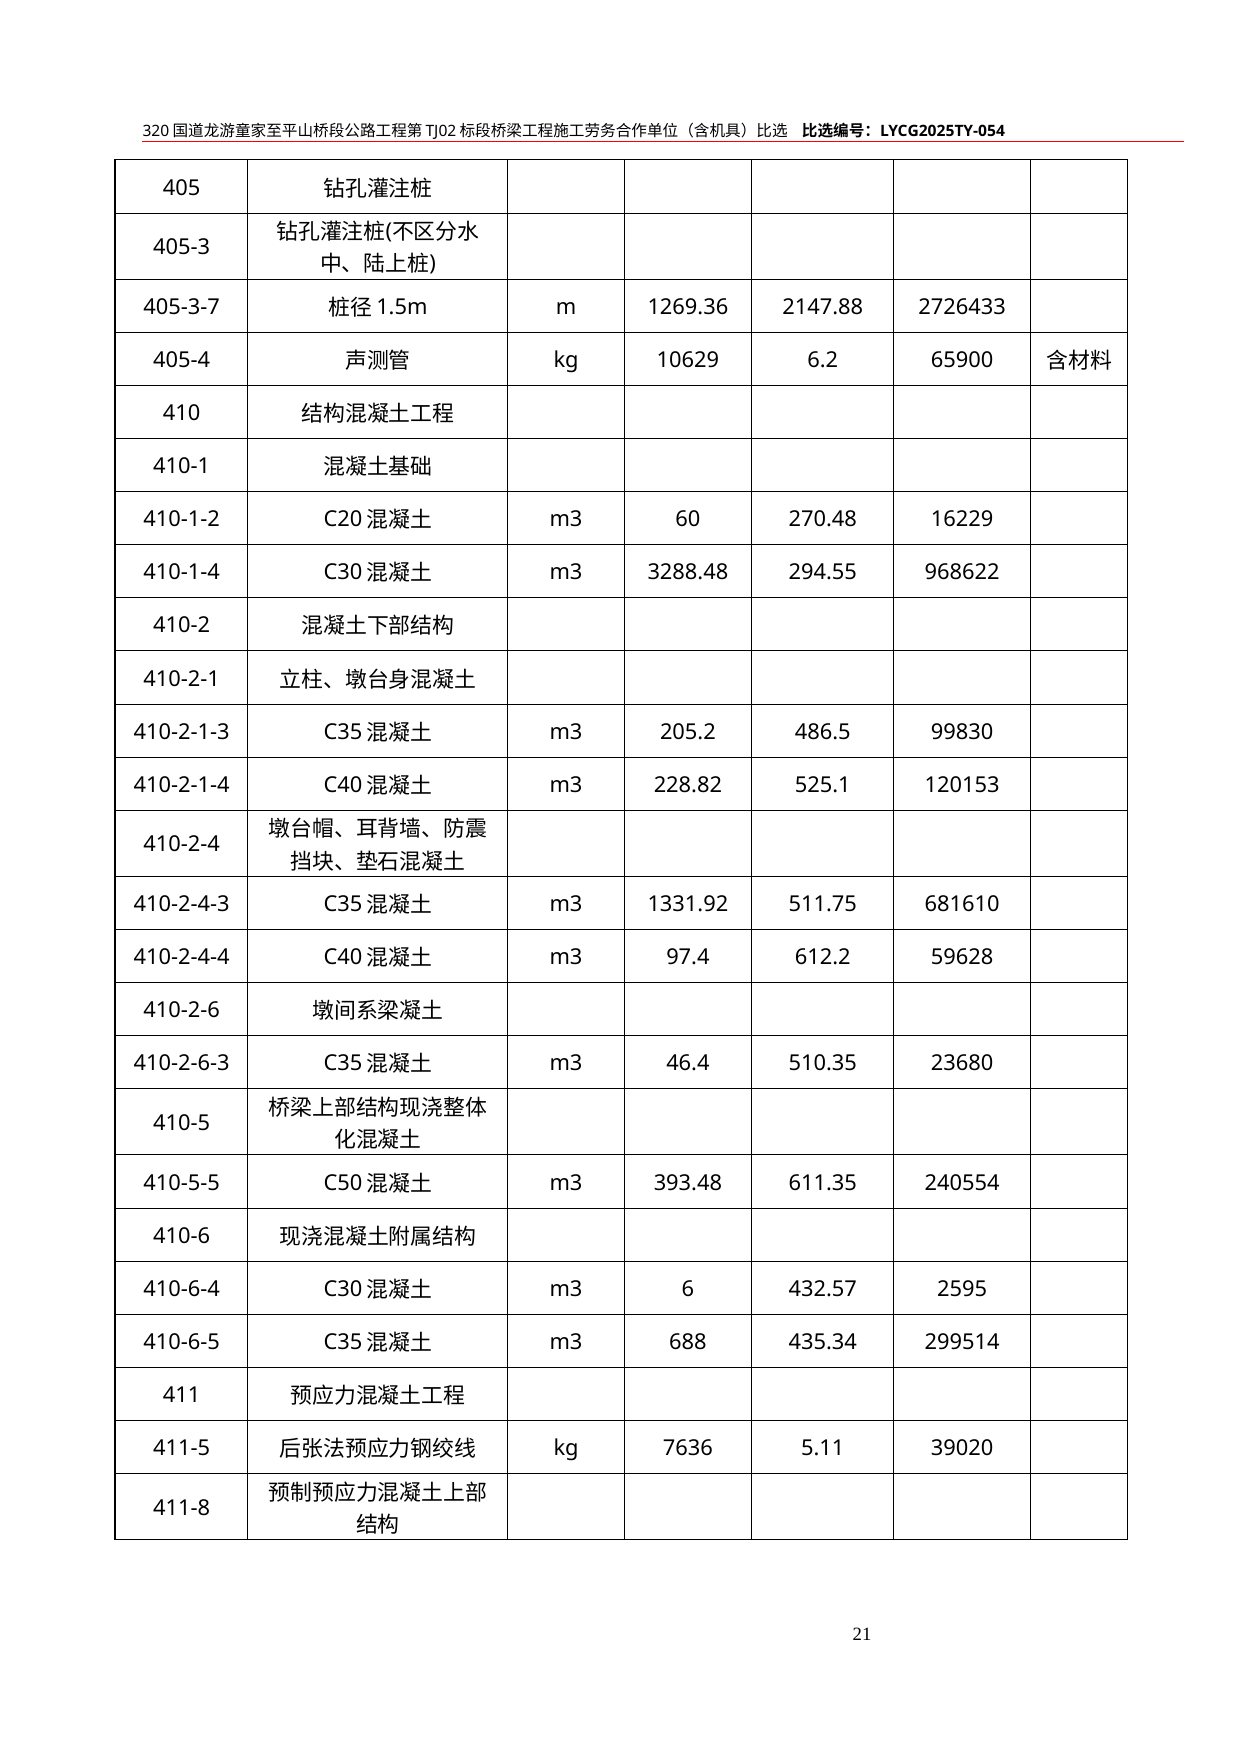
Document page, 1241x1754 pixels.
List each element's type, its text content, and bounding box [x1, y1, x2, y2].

table_cell 墩台帽、耳背墙、防震挡块、垫石混凝土 [248, 811, 507, 876]
table_cell 968622 [894, 545, 1030, 597]
table_cell [1031, 811, 1127, 876]
table_cell 5.11 [752, 1421, 893, 1473]
table_cell C40混凝土 [248, 758, 507, 810]
table_cell C35混凝土 [248, 1315, 507, 1367]
table_cell 411-5 [116, 1421, 247, 1473]
table_cell [625, 651, 751, 703]
table_cell [894, 651, 1030, 703]
table_cell 405-4 [116, 333, 247, 385]
table_cell [625, 214, 751, 278]
table_cell [752, 386, 893, 438]
table_cell 393.48 [625, 1155, 751, 1207]
table_cell 120153 [894, 758, 1030, 810]
table_cell [508, 1368, 624, 1420]
table_cell 2726433 [894, 280, 1030, 332]
table_cell [1031, 1368, 1127, 1420]
table_cell 97.4 [625, 930, 751, 982]
table_cell 46.4 [625, 1036, 751, 1088]
table_cell 410-5-5 [116, 1155, 247, 1207]
table_cell [508, 439, 624, 491]
table_cell [894, 386, 1030, 438]
table_cell 411-8 [116, 1474, 247, 1539]
table_cell 410-2-1-3 [116, 705, 247, 757]
table_cell 墩间系梁凝土 [248, 983, 507, 1035]
table_cell [625, 439, 751, 491]
table_cell 410-2-4-3 [116, 877, 247, 929]
table_cell 410-2-4 [116, 811, 247, 876]
table_cell 294.55 [752, 545, 893, 597]
table_cell C30混凝土 [248, 1262, 507, 1314]
table_cell [752, 1209, 893, 1261]
table_cell 410-1 [116, 439, 247, 491]
table_cell 立柱、墩台身混凝土 [248, 651, 507, 703]
table_cell [894, 1368, 1030, 1420]
table_cell m3 [508, 545, 624, 597]
table_cell 后张法预应力钢绞线 [248, 1421, 507, 1473]
table_cell C20混凝土 [248, 492, 507, 544]
table_cell [625, 983, 751, 1035]
table_cell 23680 [894, 1036, 1030, 1088]
table_cell 410-6 [116, 1209, 247, 1261]
table_cell [508, 1209, 624, 1261]
table_cell 声测管 [248, 333, 507, 385]
table_cell [894, 1209, 1030, 1261]
table_cell 10629 [625, 333, 751, 385]
table_cell [508, 651, 624, 703]
table_cell [508, 983, 624, 1035]
table_cell 含材料 [1031, 333, 1127, 385]
table_cell 410-2-4-4 [116, 930, 247, 982]
table_cell 410-6-4 [116, 1262, 247, 1314]
table_cell 510.35 [752, 1036, 893, 1088]
table_cell 681610 [894, 877, 1030, 929]
table_cell 411 [116, 1368, 247, 1420]
table_cell [1031, 1089, 1127, 1154]
table_cell [625, 1089, 751, 1154]
table_cell [752, 598, 893, 650]
table_cell [894, 1089, 1030, 1154]
table_cell [1031, 1036, 1127, 1088]
table_cell 7636 [625, 1421, 751, 1473]
table_cell 270.48 [752, 492, 893, 544]
table_cell [1031, 1209, 1127, 1261]
table_cell 432.57 [752, 1262, 893, 1314]
table_cell [894, 160, 1030, 212]
table_cell 混凝土基础 [248, 439, 507, 491]
table_cell C50混凝土 [248, 1155, 507, 1207]
table_cell [1031, 1155, 1127, 1207]
table_cell [1031, 1315, 1127, 1367]
table_cell [1031, 492, 1127, 544]
table_cell m3 [508, 758, 624, 810]
table_cell 3288.48 [625, 545, 751, 597]
table_cell m3 [508, 1036, 624, 1088]
table_cell 405 [116, 160, 247, 212]
table_cell [625, 1368, 751, 1420]
table_cell [752, 1474, 893, 1539]
table_cell 预制预应力混凝土上部结构 [248, 1474, 507, 1539]
table_cell 1331.92 [625, 877, 751, 929]
table_cell [894, 439, 1030, 491]
table_cell [1031, 545, 1127, 597]
table_cell [508, 214, 624, 278]
table_cell [752, 1368, 893, 1420]
table_cell 410-5 [116, 1089, 247, 1154]
table_cell [1031, 705, 1127, 757]
table_cell 410-2-6-3 [116, 1036, 247, 1088]
table_cell 钻孔灌注桩(不区分水中、陆上桩) [248, 214, 507, 278]
table_cell 410-2-1-4 [116, 758, 247, 810]
table_cell [894, 214, 1030, 278]
table_cell [625, 386, 751, 438]
table_cell 405-3 [116, 214, 247, 278]
table_cell [1031, 758, 1127, 810]
table_cell kg [508, 333, 624, 385]
table_cell 611.35 [752, 1155, 893, 1207]
table_cell 410 [116, 386, 247, 438]
table_cell 299514 [894, 1315, 1030, 1367]
table_cell kg [508, 1421, 624, 1473]
table_cell [625, 598, 751, 650]
table_cell 6.2 [752, 333, 893, 385]
table_cell [752, 439, 893, 491]
table_cell 2595 [894, 1262, 1030, 1314]
table_cell 6 [625, 1262, 751, 1314]
table_cell 511.75 [752, 877, 893, 929]
table_cell [894, 811, 1030, 876]
table_cell 410-2-6 [116, 983, 247, 1035]
table_cell C30混凝土 [248, 545, 507, 597]
table_cell C35混凝土 [248, 877, 507, 929]
table_cell [625, 1209, 751, 1261]
table_cell 钻孔灌注桩 [248, 160, 507, 212]
table_cell 612.2 [752, 930, 893, 982]
table_cell 16229 [894, 492, 1030, 544]
table_cell [1031, 598, 1127, 650]
table_cell m3 [508, 1155, 624, 1207]
table_cell 410-1-4 [116, 545, 247, 597]
table_cell [508, 160, 624, 212]
table_cell 435.34 [752, 1315, 893, 1367]
table_cell m [508, 280, 624, 332]
table_cell 240554 [894, 1155, 1030, 1207]
table_cell 410-6-5 [116, 1315, 247, 1367]
table_cell m3 [508, 930, 624, 982]
table_cell m3 [508, 1262, 624, 1314]
table_cell [508, 386, 624, 438]
table_cell [508, 598, 624, 650]
table_cell [1031, 1262, 1127, 1314]
table_cell [1031, 1421, 1127, 1473]
table_cell [752, 214, 893, 278]
table_cell C35混凝土 [248, 1036, 507, 1088]
table_cell [894, 983, 1030, 1035]
table_cell 1269.36 [625, 280, 751, 332]
table_cell 525.1 [752, 758, 893, 810]
table_cell [625, 811, 751, 876]
table_cell [625, 1474, 751, 1539]
table_cell m3 [508, 877, 624, 929]
table_cell [894, 1474, 1030, 1539]
table_cell 405-3-7 [116, 280, 247, 332]
table_cell C35混凝土 [248, 705, 507, 757]
table_cell [625, 160, 751, 212]
table_cell [508, 1474, 624, 1539]
table_cell [752, 983, 893, 1035]
table_cell 205.2 [625, 705, 751, 757]
table_cell [1031, 651, 1127, 703]
table_cell 59628 [894, 930, 1030, 982]
table_cell 39020 [894, 1421, 1030, 1473]
table_cell 混凝土下部结构 [248, 598, 507, 650]
table_cell [1031, 877, 1127, 929]
table_cell 228.82 [625, 758, 751, 810]
table_cell 2147.88 [752, 280, 893, 332]
table_cell 410-2-1 [116, 651, 247, 703]
table_cell [1031, 214, 1127, 278]
table_cell 65900 [894, 333, 1030, 385]
table_cell 现浇混凝土附属结构 [248, 1209, 507, 1261]
table_cell [1031, 386, 1127, 438]
table_cell [1031, 1474, 1127, 1539]
table_cell 99830 [894, 705, 1030, 757]
table_cell 486.5 [752, 705, 893, 757]
table_cell C40混凝土 [248, 930, 507, 982]
table_cell [1031, 439, 1127, 491]
table_cell m3 [508, 1315, 624, 1367]
table_cell 60 [625, 492, 751, 544]
table_cell [894, 598, 1030, 650]
table_cell 桥梁上部结构现浇整体化混凝土 [248, 1089, 507, 1154]
table_cell [752, 651, 893, 703]
table_cell 688 [625, 1315, 751, 1367]
table_cell 桩径1.5m [248, 280, 507, 332]
table_cell [752, 1089, 893, 1154]
table_cell 410-1-2 [116, 492, 247, 544]
table_cell [752, 160, 893, 212]
table_cell 预应力混凝土工程 [248, 1368, 507, 1420]
table_cell [1031, 983, 1127, 1035]
table_cell 结构混凝土工程 [248, 386, 507, 438]
table_cell [1031, 930, 1127, 982]
table_cell [752, 811, 893, 876]
table_cell m3 [508, 492, 624, 544]
table_cell m3 [508, 705, 624, 757]
table_cell [508, 1089, 624, 1154]
table_cell [508, 811, 624, 876]
table_cell 410-2 [116, 598, 247, 650]
table_cell [1031, 160, 1127, 212]
table_cell [1031, 280, 1127, 332]
